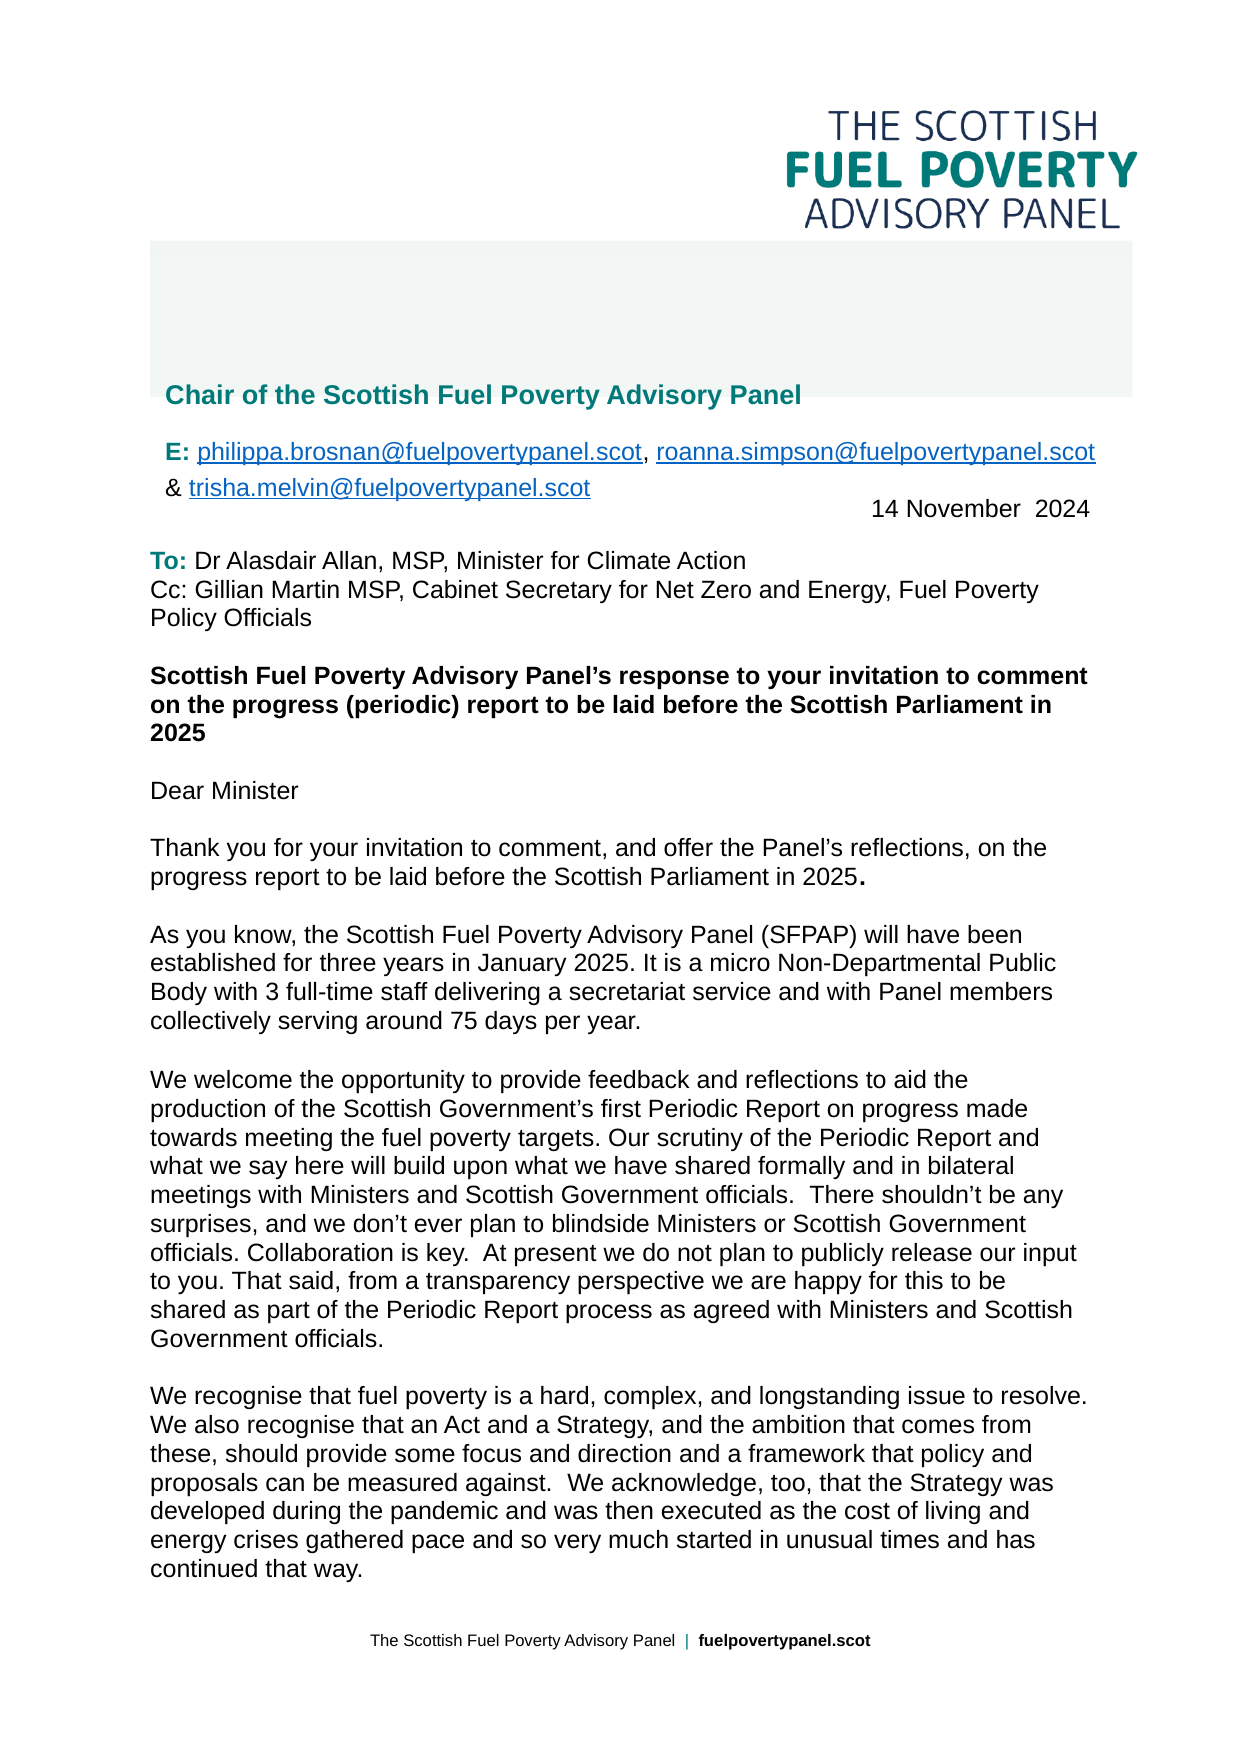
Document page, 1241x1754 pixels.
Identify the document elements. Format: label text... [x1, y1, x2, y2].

subtitle 14 November 2024 [150, 489, 1090, 525]
text To: Dr Alasdair Allan, MSP, Minister for Climate Action [150, 546, 1090, 574]
text We welcome the opportunity to provide feedback and reflections to aid the production of the Scottish Government’s first Periodic Report on progress made towards meeting the fuel poverty targets. Our scrutiny of the Periodic Report and what we say here will build upon what we have shared formally and in bilateral meetings with Ministers and Scottish Government officials. There shouldn’t be any surprises, and we don’t ever plan to blindside Ministers or Scottish Government officials. Collaboration is key. At present we do not plan to publicly release our input to you. That said, from a transparency perspective we are happy for this to be shared as part of the Periodic Report process as agreed with Ministers and Scottish Government officials. [150, 1065, 1090, 1353]
picture [0, 12, 1239, 261]
text Thank you for your invitation to comment, and offer the Panel’s reflections, on the progress report to be laid before the Scottish Parliament in 2025. [150, 833, 1090, 891]
text Scottish Fuel Poverty Advisory Panel’s response to your invitation to comment on the progress (periodic) report to be laid before the Scottish Parliament in 2025 Dear Minister [150, 661, 1090, 804]
text We recognise that fuel poverty is a hard, complex, and longstanding issue to resolve. We also recognise that an Act and a Strategy, and the ambition that comes from these, should provide some focus and direction and a framework that policy and proposals can be measured against. We acknowledge, too, that the Strategy was developed during the pandemic and was then executed as the cost of living and energy crises gathered pace and so very much started in unusual times and has continued that way. [150, 1381, 1090, 1583]
text Cc: Gillian Martin MSP, Cabinet Secretary for Net Zero and Energy, Fuel Poverty Policy Officials [150, 574, 1090, 632]
text As you know, the Scottish Fuel Poverty Advisory Panel (SFPAP) will have been established for three years in January 2025. It is a micro Non-Departmental Public Body with 3 full-time staff delivering a secretariat service and with Panel members collectively serving around 75 days per year. [150, 919, 1090, 1034]
